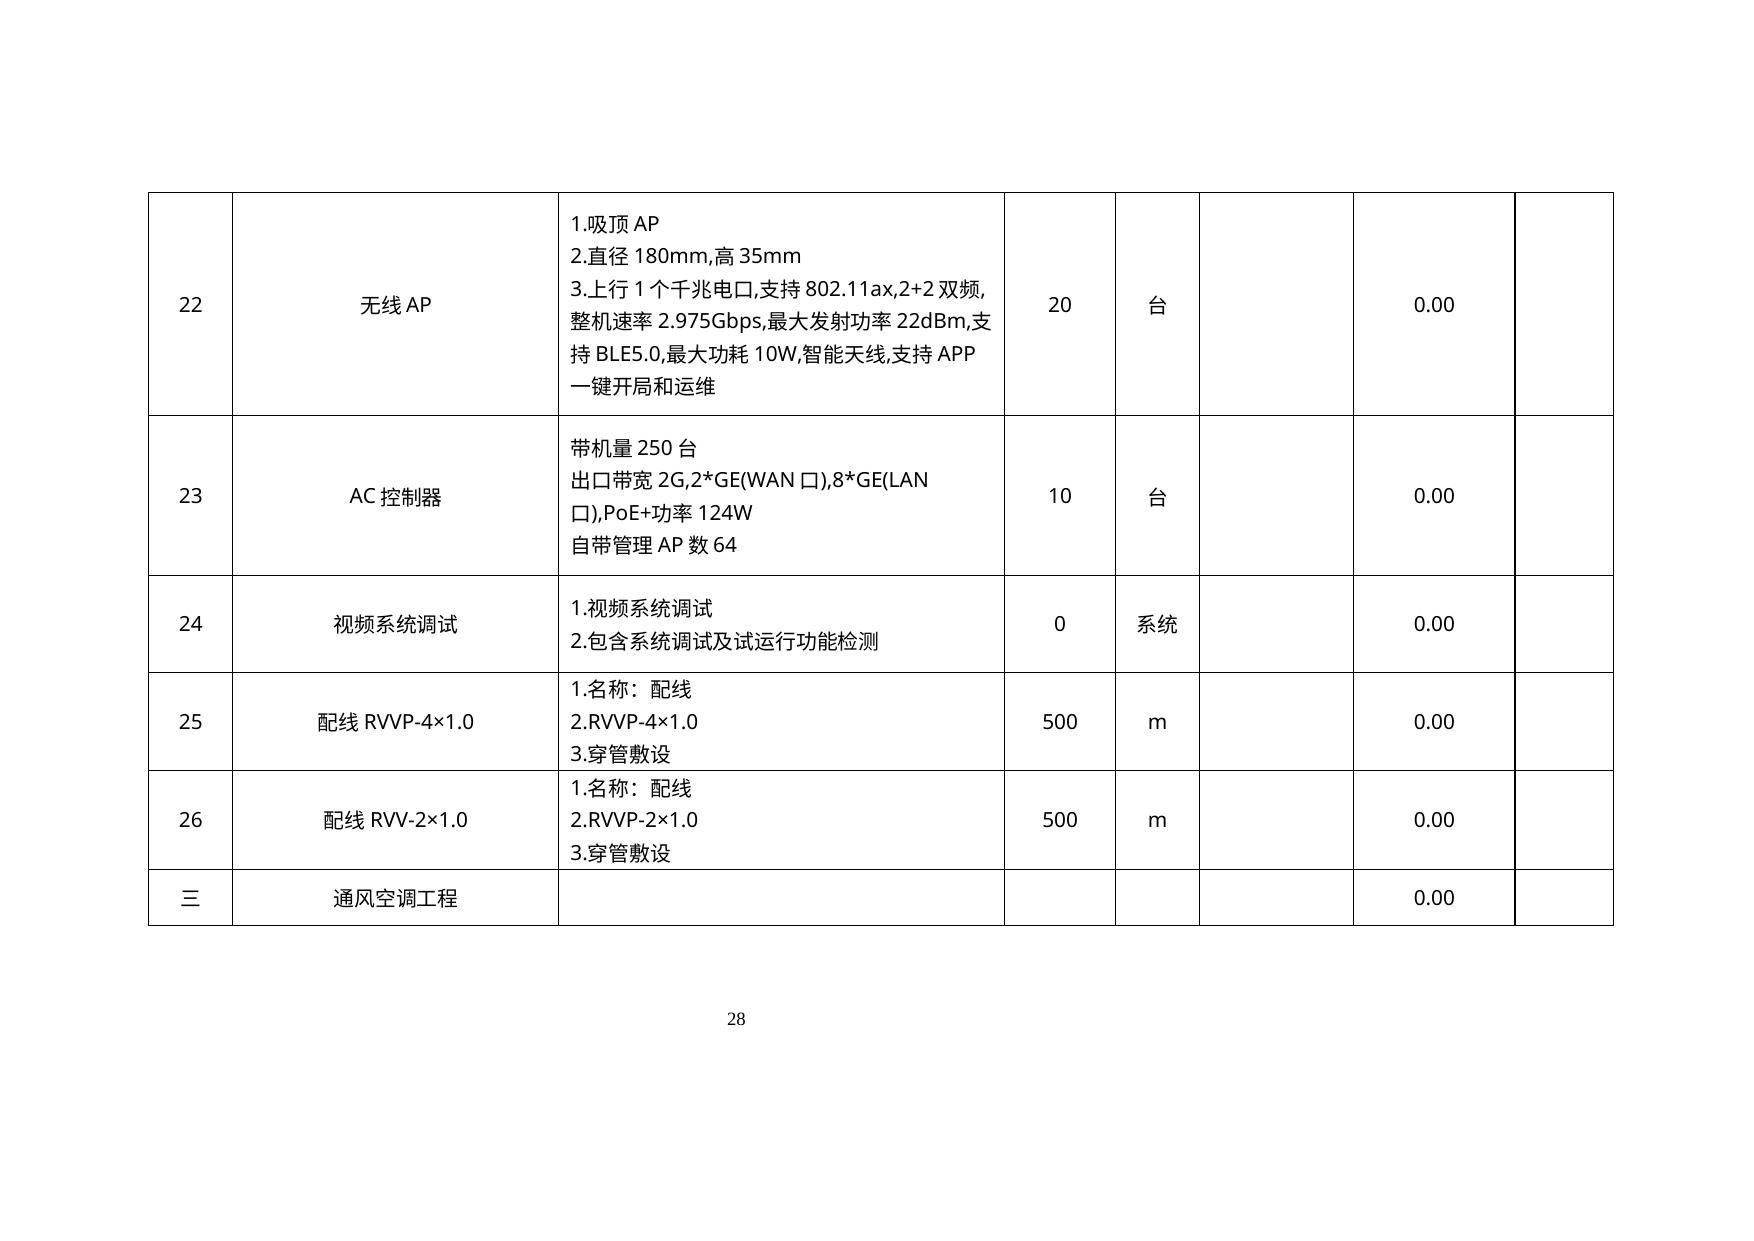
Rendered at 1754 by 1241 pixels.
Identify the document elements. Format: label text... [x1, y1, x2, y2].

table_cell 通风空调工程 [233, 870, 558, 925]
table_cell 0.00 [1354, 673, 1514, 770]
table_cell [1200, 193, 1353, 415]
table_cell 1.名称：配线 2.RVVP-2×1.0 3.穿管敷设 [559, 771, 1004, 869]
table_cell AC控制器 [233, 416, 558, 575]
table_cell 0 [1005, 576, 1115, 672]
table_cell 0.00 [1354, 416, 1514, 575]
table_cell m [1116, 673, 1199, 770]
table_cell 1.名称：配线 2.RVVP-4×1.0 3.穿管敷设 [559, 673, 1004, 770]
table_cell 24 [149, 576, 232, 672]
table_cell [1200, 673, 1353, 770]
table_cell 23 [149, 416, 232, 575]
table_cell [1516, 416, 1613, 575]
table_cell 配线 RVVP-4×1.0 [233, 673, 558, 770]
table_cell 0.00 [1354, 193, 1514, 415]
table_cell 26 [149, 771, 232, 869]
table_cell [1200, 771, 1353, 869]
table_cell 无线AP [233, 193, 558, 415]
table_cell 台 [1116, 193, 1199, 415]
table_cell 配线 RVV-2×1.0 [233, 771, 558, 869]
table_cell 1.视频系统调试 2.包含系统调试及试运行功能检测 [559, 576, 1004, 672]
table_cell 25 [149, 673, 232, 770]
table_cell [1116, 870, 1199, 925]
table_cell [1516, 870, 1613, 925]
table_cell 系统 [1116, 576, 1199, 672]
table_cell [1516, 193, 1613, 415]
table_cell 带机量250台 出口带宽2G,2*GE(WAN口),8*GE(LAN口),PoE+功率124W 自带管理AP数64 [559, 416, 1004, 575]
table_cell [559, 870, 1004, 925]
table_cell 三 [149, 870, 232, 925]
table_cell 22 [149, 193, 232, 415]
table_cell 0.00 [1354, 576, 1514, 672]
table_cell 0.00 [1354, 771, 1514, 869]
table_cell [1005, 870, 1115, 925]
table_cell [1516, 576, 1613, 672]
table_cell 1.吸顶AP 2.直径180mm,高35mm 3.上行1个千兆电口,支持802.11ax,2+2双频,整机速率2.975Gbps,最大发射功率22dBm,支持BLE5.0,最大功耗10W,智能天线,支持APP一键开局和运维 [559, 193, 1004, 415]
table_cell 500 [1005, 673, 1115, 770]
table_cell 台 [1116, 416, 1199, 575]
table_cell 20 [1005, 193, 1115, 415]
table_cell 500 [1005, 771, 1115, 869]
table_cell [1200, 416, 1353, 575]
table_cell 10 [1005, 416, 1115, 575]
table_cell 视频系统调试 [233, 576, 558, 672]
table_cell [1200, 576, 1353, 672]
table_cell [1516, 673, 1613, 770]
table_cell [1516, 771, 1613, 869]
table_cell 0.00 [1354, 870, 1514, 925]
table_cell m [1116, 771, 1199, 869]
table_cell [1200, 870, 1353, 925]
